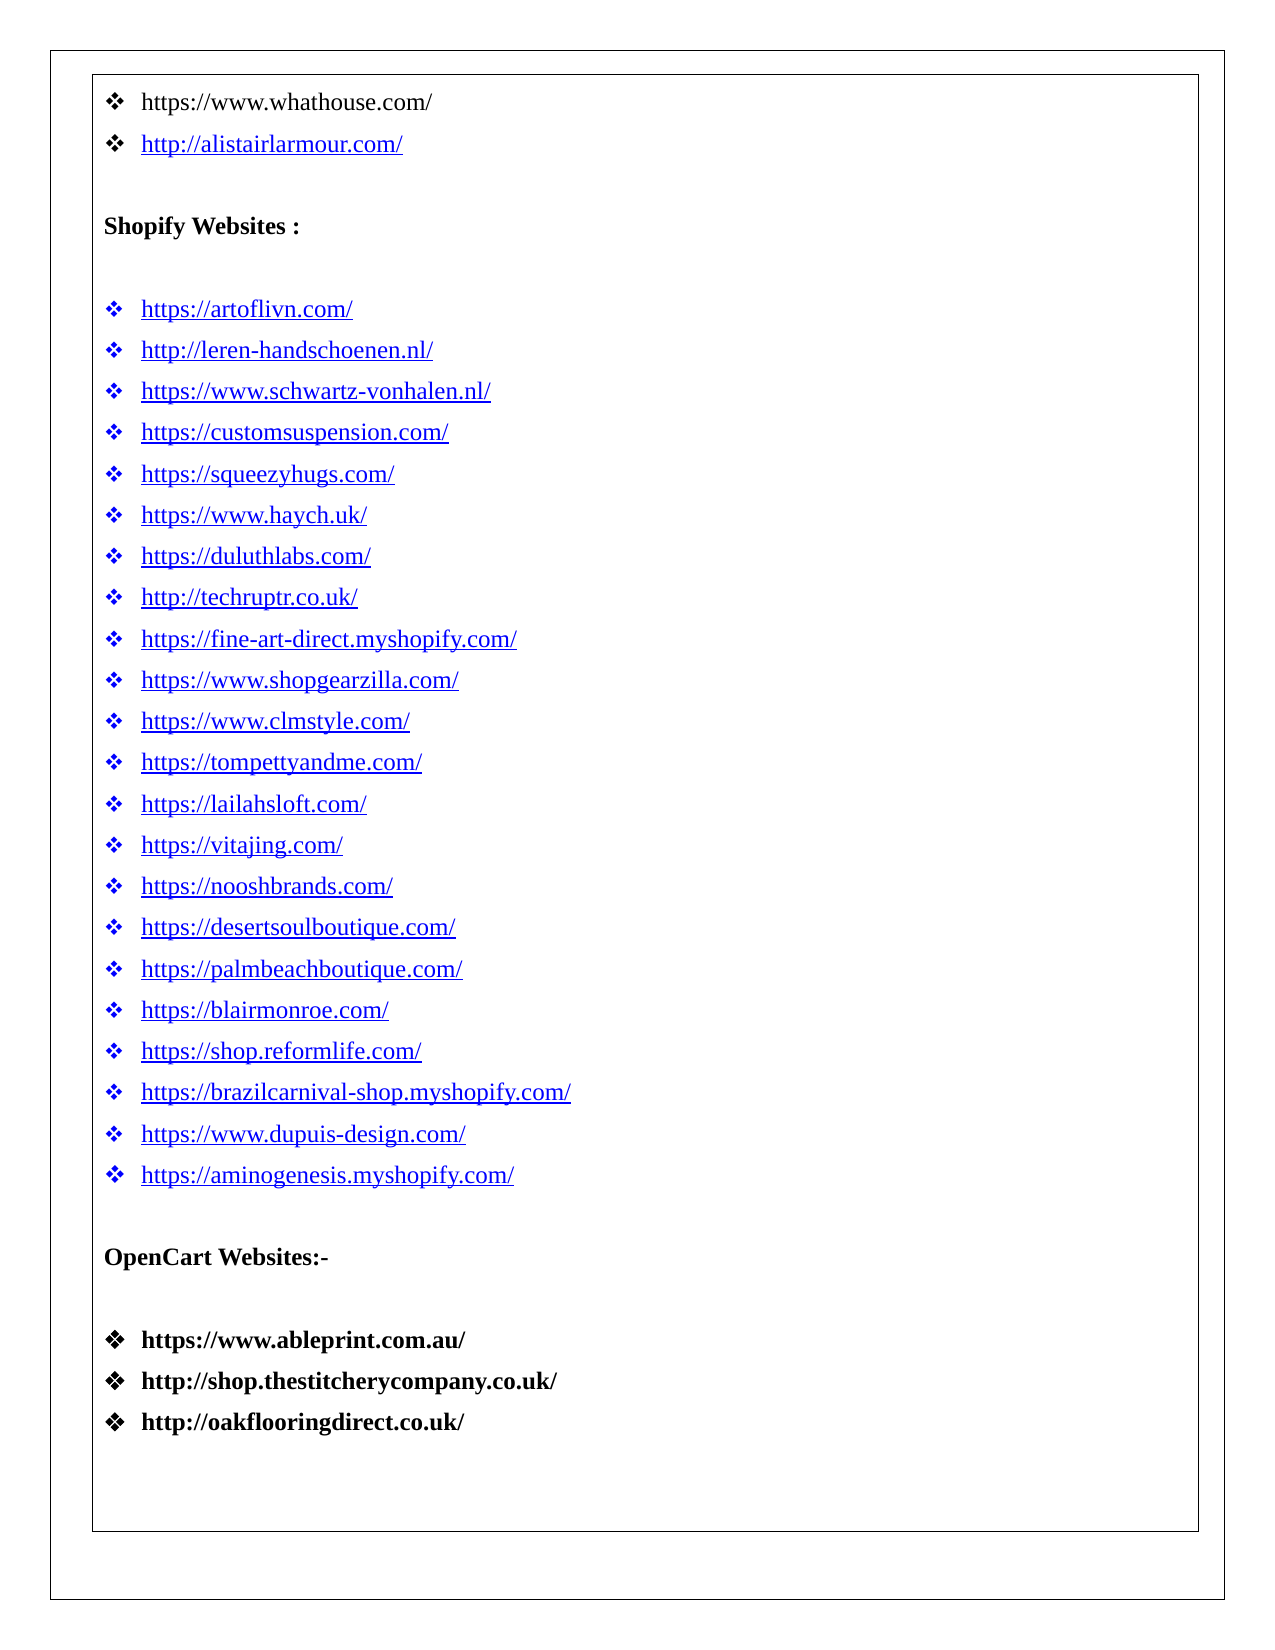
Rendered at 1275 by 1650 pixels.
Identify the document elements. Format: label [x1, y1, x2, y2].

table_cell [93, 75, 1198, 1531]
